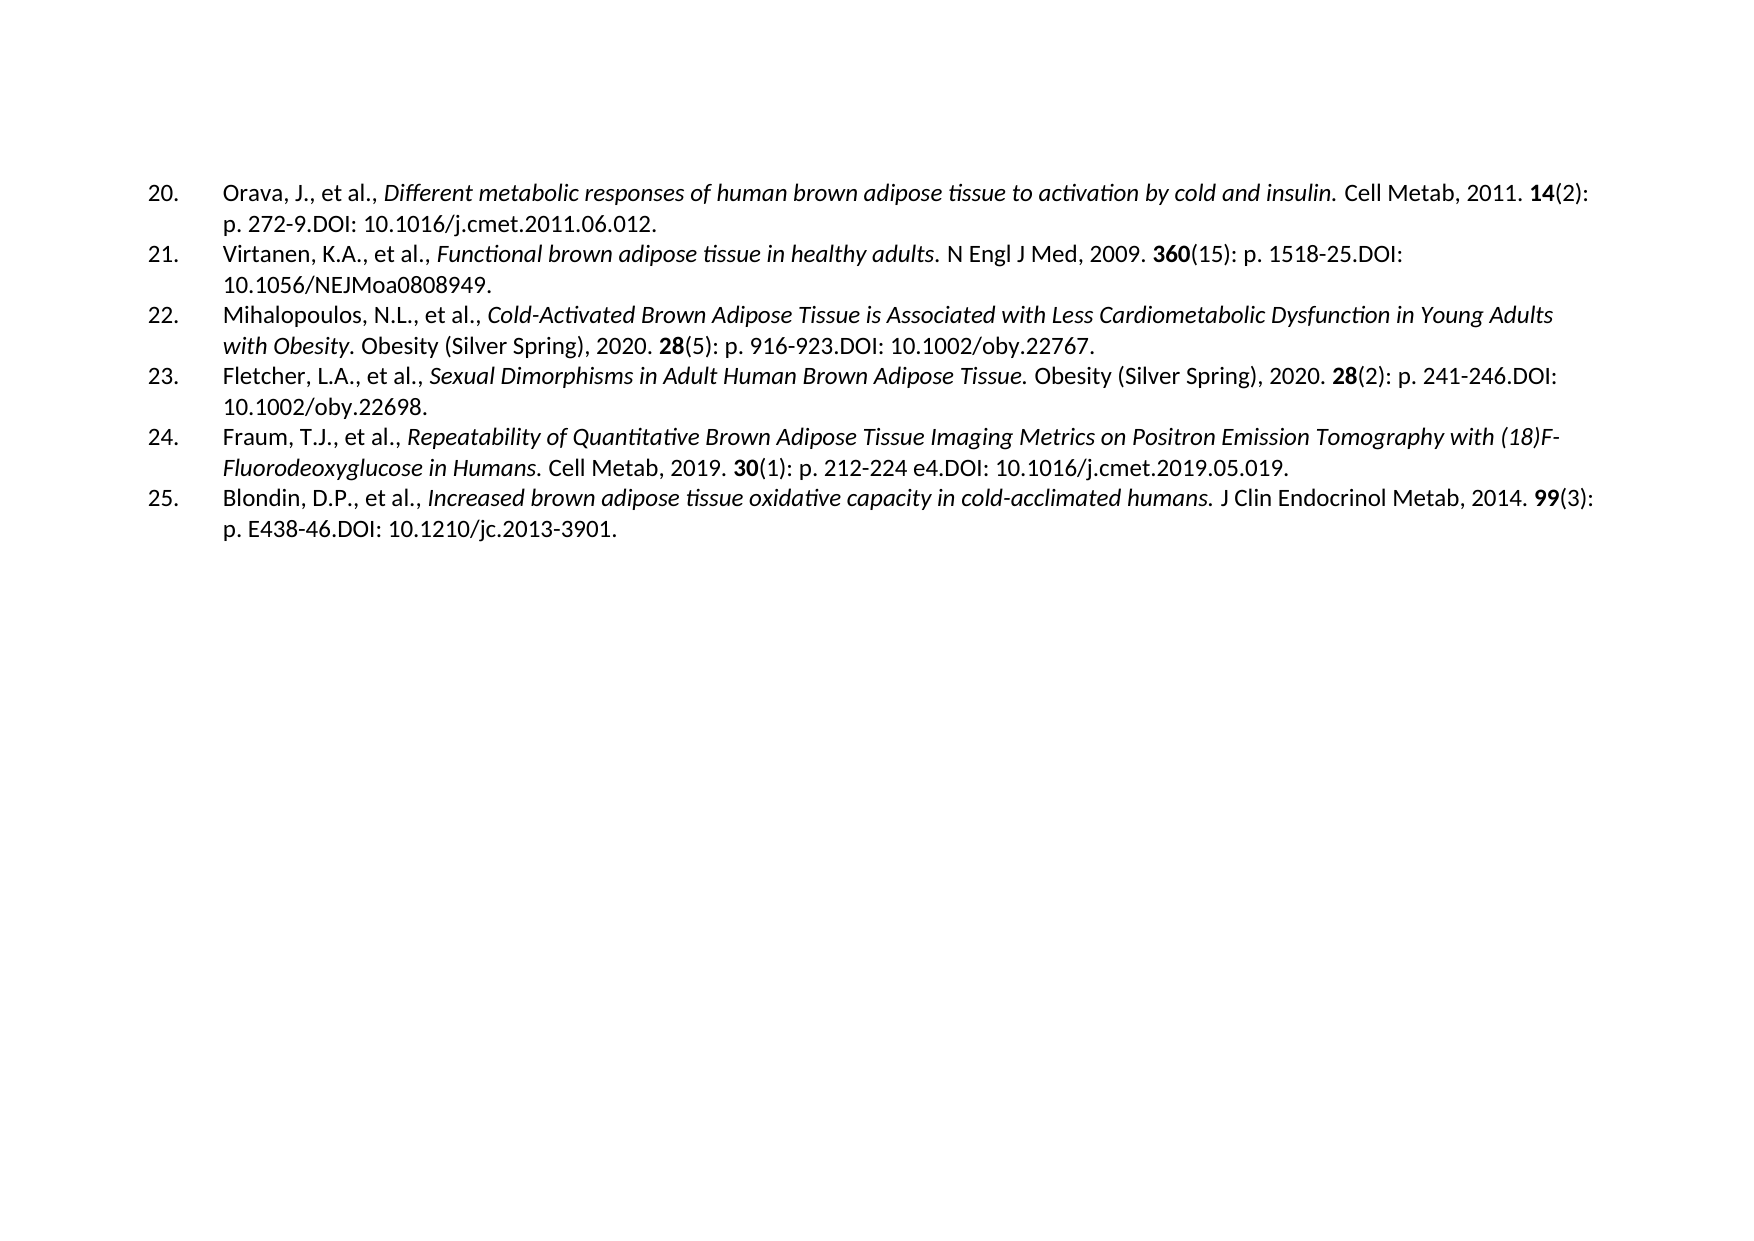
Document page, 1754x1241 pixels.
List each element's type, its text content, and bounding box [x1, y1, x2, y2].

text 25. Blondin, D.P., et al., Increased brown adipose tissue oxidative capacity in cold-acclimated humans. J Clin Endocrinol Metab, 2014. 99(3): p. E438-46.DOI: 10.1210/jc.2013-3901. [148, 482, 1606, 543]
text 21. Virtanen, K.A., et al., Functional brown adipose tissue in healthy adults. N Engl J Med, 2009. 360(15): p. 1518-25.DOI: 10.1056/NEJMoa0808949. [148, 238, 1606, 299]
text 23. Fletcher, L.A., et al., Sexual Dimorphisms in Adult Human Brown Adipose Tissue. Obesity (Silver Spring), 2020. 28(2): p. 241-246.DOI: 10.1002/oby.22698. [148, 360, 1606, 421]
text 24. Fraum, T.J., et al., Repeatability of Quantitative Brown Adipose Tissue Imaging Metrics on Positron Emission Tomography with (18)F-Fluorodeoxyglucose in Humans. Cell Metab, 2019. 30(1): p. 212-224 e4.DOI: 10.1016/j.cmet.2019.05.019. [148, 421, 1606, 482]
text 20. Orava, J., et al., Different metabolic responses of human brown adipose tissue to activation by cold and insulin. Cell Metab, 2011. 14(2): p. 272-9.DOI: 10.1016/j.cmet.2011.06.012. [148, 177, 1606, 238]
text 22. Mihalopoulos, N.L., et al., Cold-Activated Brown Adipose Tissue is Associated with Less Cardiometabolic Dysfunction in Young Adults with Obesity. Obesity (Silver Spring), 2020. 28(5): p. 916-923.DOI: 10.1002/oby.22767. [148, 299, 1606, 360]
